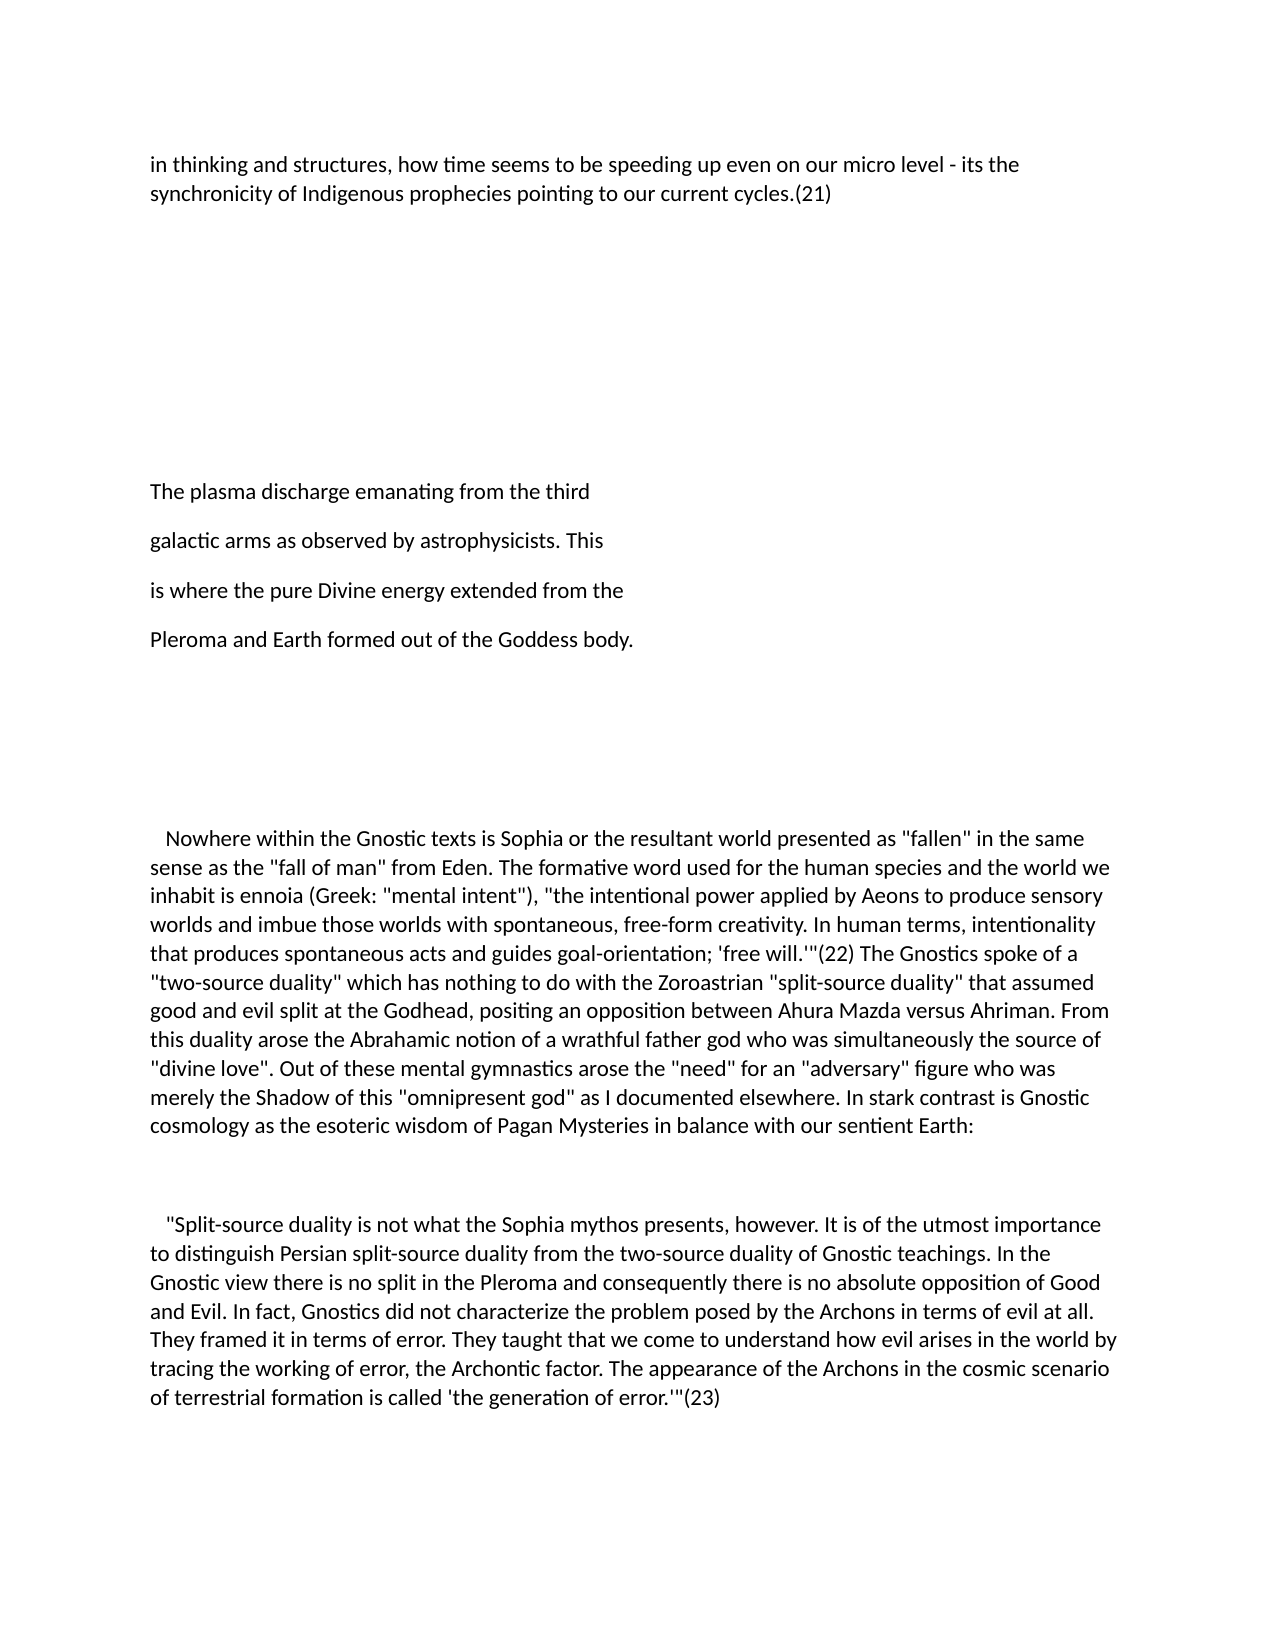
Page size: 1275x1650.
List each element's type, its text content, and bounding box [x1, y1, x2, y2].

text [150, 150, 1125, 207]
text "Split-source duality is not what the Sophia mythos presents, however. It is of the utmost importance to distinguish Persian split-source duality from the two-source duality of Gnostic teachings. In the Gnostic view there is no split in the Pleroma and consequently there is no absolute opposition of Good and Evil. In fact, Gnostics did not characterize the problem posed by the Archons in terms of evil at all. They framed it in terms of error. They taught that we come to understand how evil arises in the world by tracing the working of error, the Archontic factor. The appearance of the Archons in the cosmic scenario of terrestrial formation is called 'the generation of error.'"(23) [150, 1210, 1125, 1411]
text galactic arms as observed by astrophysicists. This [150, 526, 1125, 554]
text Pleroma and Earth formed out of the Goddess body. [150, 625, 1125, 654]
text Nowhere within the Gnostic texts is Sophia or the resultant world presented as "fallen" in the same sense as the "fall of man" from Eden. The formative word used for the human species and the world we inhabit is ennoia (Greek: "mental intent"), "the intentional power applied by Aeons to produce sensory worlds and imbue those worlds with spontaneous, free-form creativity. In human terms, intentionality that produces spontaneous acts and guides goal-orientation; 'free will.'"(22) The Gnostics spoke of a "two-source duality" which has nothing to do with the Zoroastrian "split-source duality" that assumed good and evil split at the Godhead, positing an opposition between Ahura Mazda versus Ahriman. From this duality arose the Abrahamic notion of a wrathful father god who was simultaneously the source of "divine love". Out of these mental gymnastics arose the "need" for an "adversary" figure who was merely the Shadow of this "omnipresent god" as I documented elsewhere. In stark contrast is Gnostic cosmology as the esoteric wisdom of Pagan Mysteries in balance with our sentient Earth: [150, 823, 1125, 1139]
text is where the pure Divine energy extended from the [150, 575, 1125, 604]
text The plasma discharge emanating from the third [150, 476, 1125, 505]
